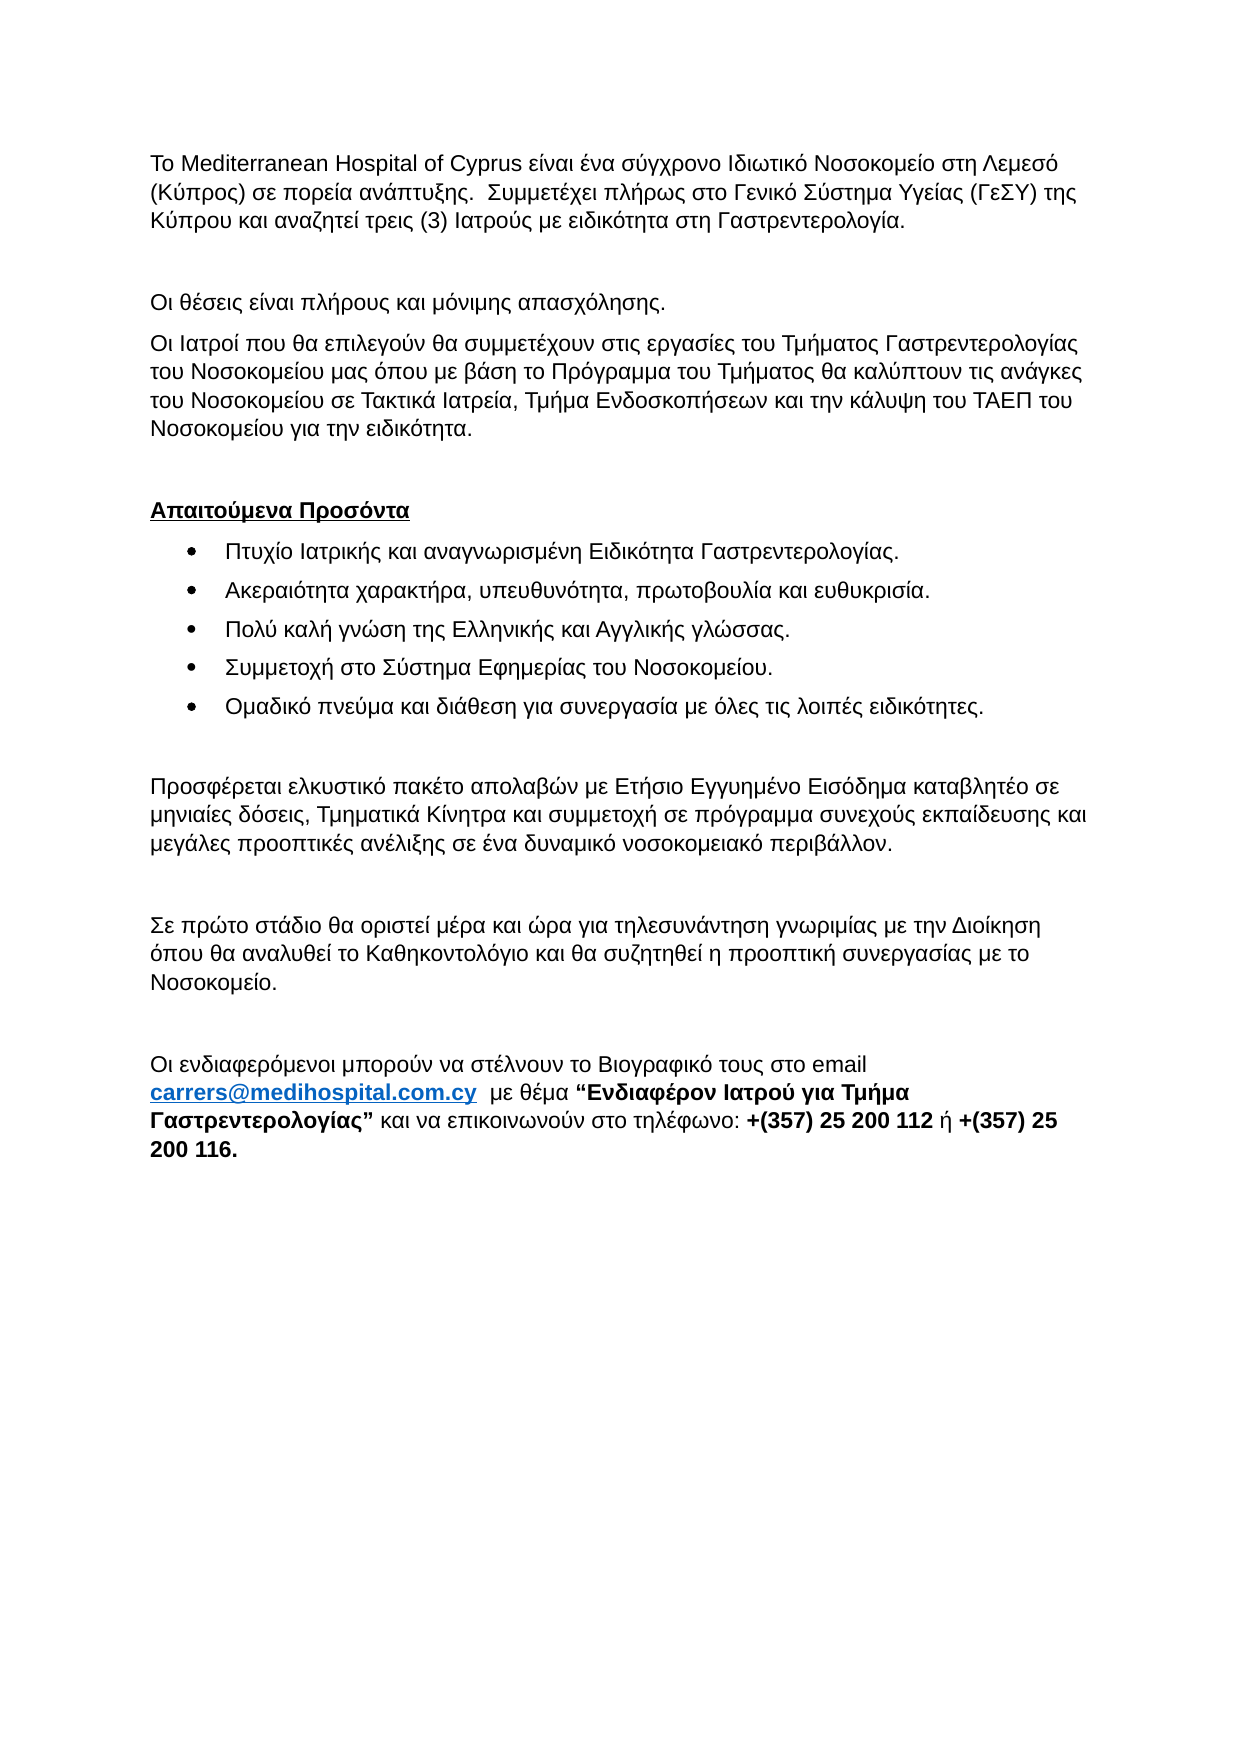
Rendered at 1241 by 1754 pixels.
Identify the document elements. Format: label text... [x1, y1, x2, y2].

text Οι Ιατροί που θα επιλεγούν θα συμμετέχουν στις εργασίες του Τμήματος Γαστρεντερολογίας του Νοσοκομείου μας όπου με βάση το Πρόγραμμα του Τμήματος θα καλύπτουν τις ανάγκες του Νοσοκομείου σε Τακτικά Ιατρεία, Τμήμα Ενδοσκοπήσεων και την κάλυψη του ΤΑΕΠ του Νοσοκομείου για την ειδικότητα. [150, 330, 1090, 441]
text Οι ενδιαφερόμενοι μπορούν να στέλνουν το Βιογραφικό τους στο email carrers@medihospital.com.cy με θέμα “Ενδιαφέρον Ιατρού για Τμήμα Γαστρεντερολογίας” και να επικοινωνούν στο τηλέφωνο: +(357) 25 200 112 ή +(357) 25 200 116. [150, 1051, 1090, 1162]
list Συμμετοχή στο Σύστημα Εφημερίας του Νοσοκομείου. [187, 654, 1090, 681]
list Πολύ καλή γνώση της Ελληνικής και Αγγλικής γλώσσας. [187, 616, 1090, 642]
text Προσφέρεται ελκυστικό πακέτο απολαβών με Ετήσιο Εγγυημένο Εισόδημα καταβλητέο σε μηνιαίες δόσεις, Τμηματικά Κίνητρα και συμμετοχή σε πρόγραμμα συνεχούς εκπαίδευσης και μεγάλες προοπτικές ανέλιξης σε ένα δυναμικό νοσοκομειακό περιβάλλον. [150, 773, 1090, 856]
text Σε πρώτο στάδιο θα οριστεί μέρα και ώρα για τηλεσυνάντηση γνωριμίας με την Διοίκηση όπου θα αναλυθεί το Καθηκοντολόγιο και θα συζητηθεί η προοπτική συνεργασίας με το Νοσοκομείο. [150, 912, 1090, 995]
text Το Mediterranean Hospital of Cyprus είναι ένα σύγχρονο Ιδιωτικό Νοσοκομείο στη Λεμεσό (Κύπρος) σε πορεία ανάπτυξης. Συμμετέχει πλήρως στο Γενικό Σύστημα Υγείας (ΓεΣΥ) της Κύπρου και αναζητεί τρεις (3) Ιατρούς με ειδικότητα στη Γαστρεντερολογία. [150, 150, 1090, 233]
list Ομαδικό πνεύμα και διάθεση για συνεργασία με όλες τις λοιπές ειδικότητες. [187, 693, 1090, 719]
text Οι θέσεις είναι πλήρους και μόνιμης απασχόλησης. [150, 289, 1090, 315]
list Ακεραιότητα χαρακτήρα, υπευθυνότητα, πρωτοβουλία και ευθυκρισία. [187, 577, 1090, 603]
list Πτυχίο Ιατρικής και αναγνωρισμένη Ειδικότητα Γαστρεντερολογίας. [187, 538, 1090, 564]
text Απαιτούμενα Προσόντα [150, 497, 1090, 523]
